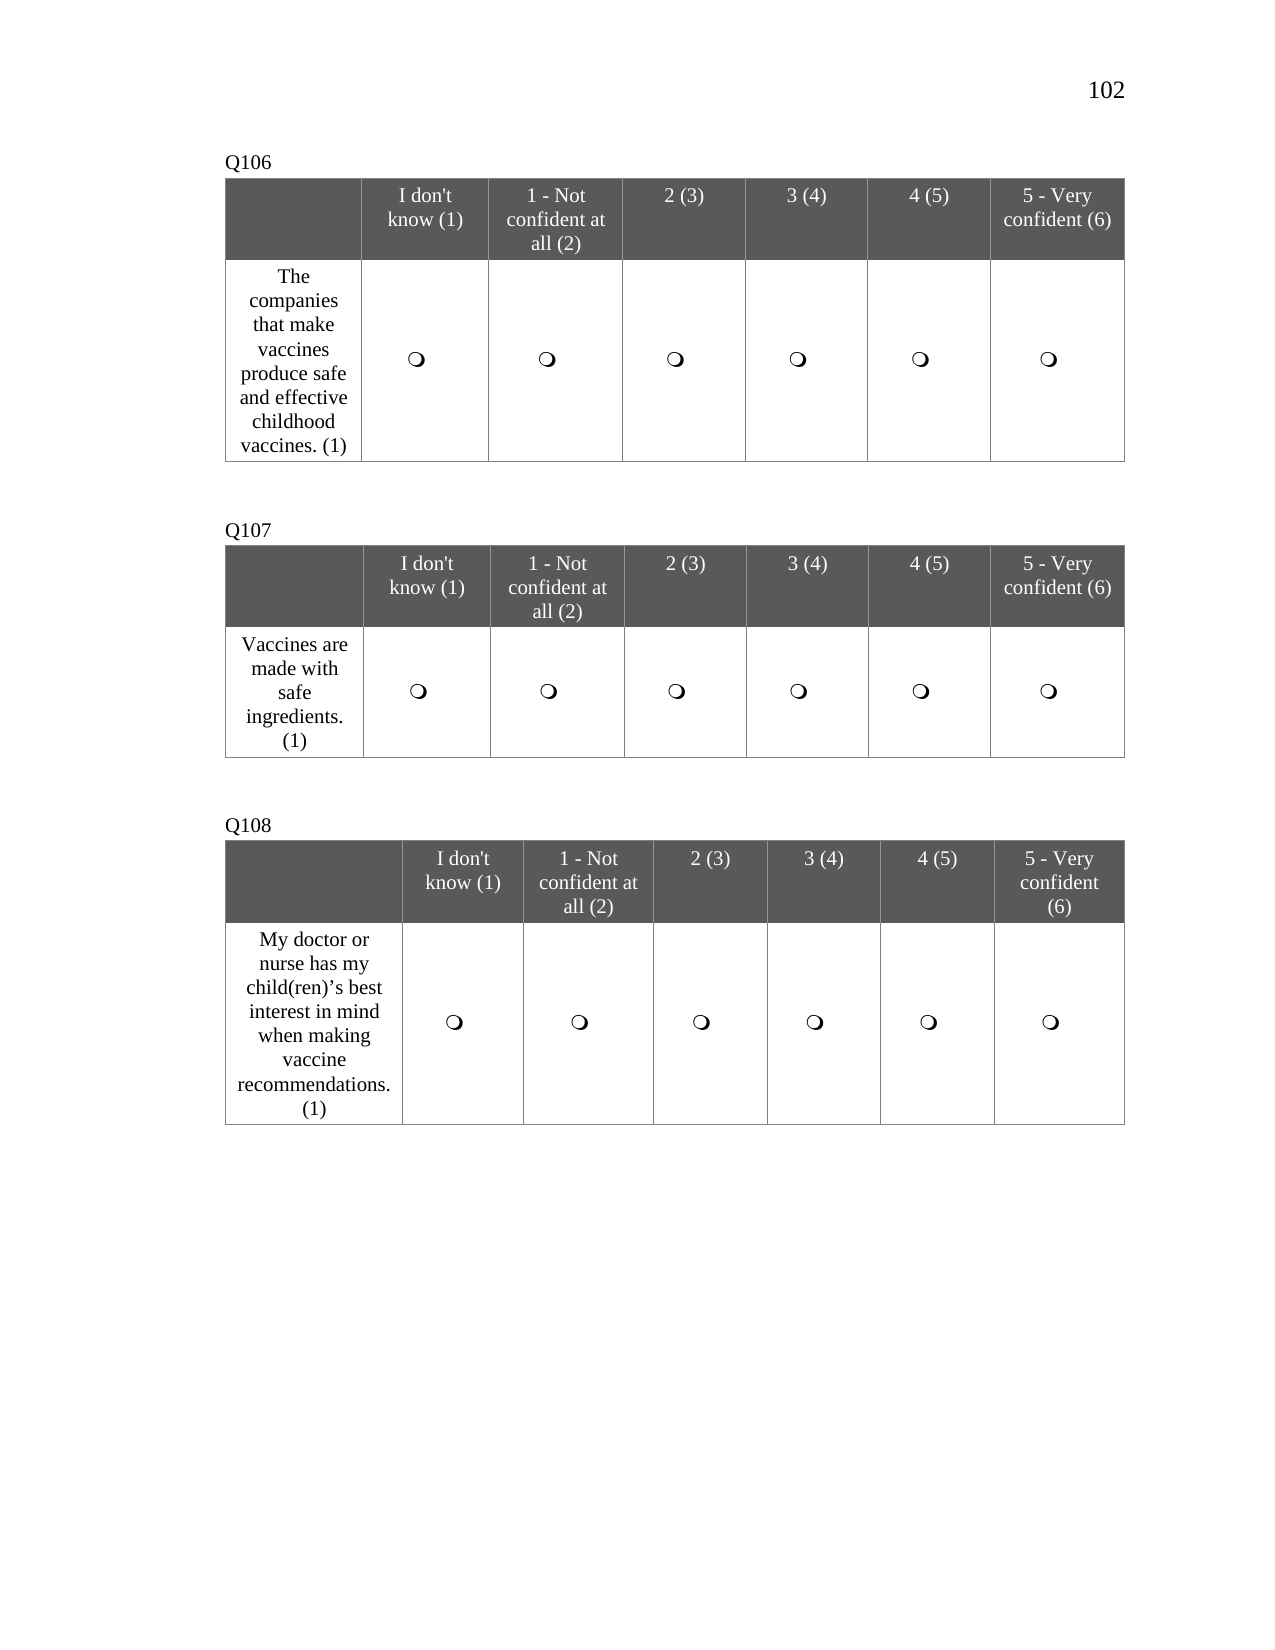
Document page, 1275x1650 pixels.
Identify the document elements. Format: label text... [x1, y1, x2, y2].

table_header 1 - Not confident at all (2) [489, 179, 622, 260]
table_header 4 (5) [881, 841, 994, 923]
text Q106 [225, 150, 1125, 174]
table_cell [364, 627, 490, 757]
table_header 1 - Not confident at all (2) [491, 546, 624, 627]
table_header 3 (4) [747, 546, 868, 627]
table_header [226, 546, 363, 627]
table_cell [489, 260, 622, 461]
table_cell The companies that make vaccines produce safe and effective childhood vaccines. (1) [226, 260, 361, 461]
table_cell [362, 260, 488, 461]
table_header 1 - Not confident at all (2) [524, 841, 653, 923]
table_cell [869, 627, 990, 757]
table_header 2 (3) [625, 546, 746, 627]
table_cell Vaccines are made with safe ingredients. (1) [226, 627, 363, 757]
table_header [226, 179, 361, 260]
table_cell [524, 923, 653, 1124]
table_header [226, 841, 402, 923]
table_header 4 (5) [868, 179, 990, 260]
table_cell [746, 260, 867, 461]
table_cell My doctor or nurse has my child(ren)’s best interest in mind when making vaccine recommendations. (1) [226, 923, 402, 1124]
table_header 2 (3) [623, 179, 745, 260]
table_cell [991, 627, 1124, 757]
table_cell [623, 260, 745, 461]
table_header I don't know (1) [403, 841, 523, 923]
table_cell [625, 627, 746, 757]
table_header 5 - Very confident (6) [995, 841, 1124, 923]
text Q107 [225, 517, 1125, 542]
table_header I don't know (1) [364, 546, 490, 627]
text Q108 [225, 813, 1125, 837]
table_cell [491, 627, 624, 757]
table_header 2 (3) [654, 841, 767, 923]
table_cell [768, 923, 880, 1124]
table_header 3 (4) [746, 179, 867, 260]
table_cell [654, 923, 767, 1124]
table_cell [881, 923, 994, 1124]
table_header 3 (4) [768, 841, 880, 923]
table_cell [403, 923, 523, 1124]
table_cell [868, 260, 990, 461]
table_cell [991, 260, 1124, 461]
table_header 5 - Very confident (6) [991, 546, 1124, 627]
table_header I don't know (1) [362, 179, 488, 260]
table_cell [747, 627, 868, 757]
table_cell [995, 923, 1124, 1124]
table_header 4 (5) [869, 546, 990, 627]
table_header 5 - Very confident (6) [991, 179, 1124, 260]
